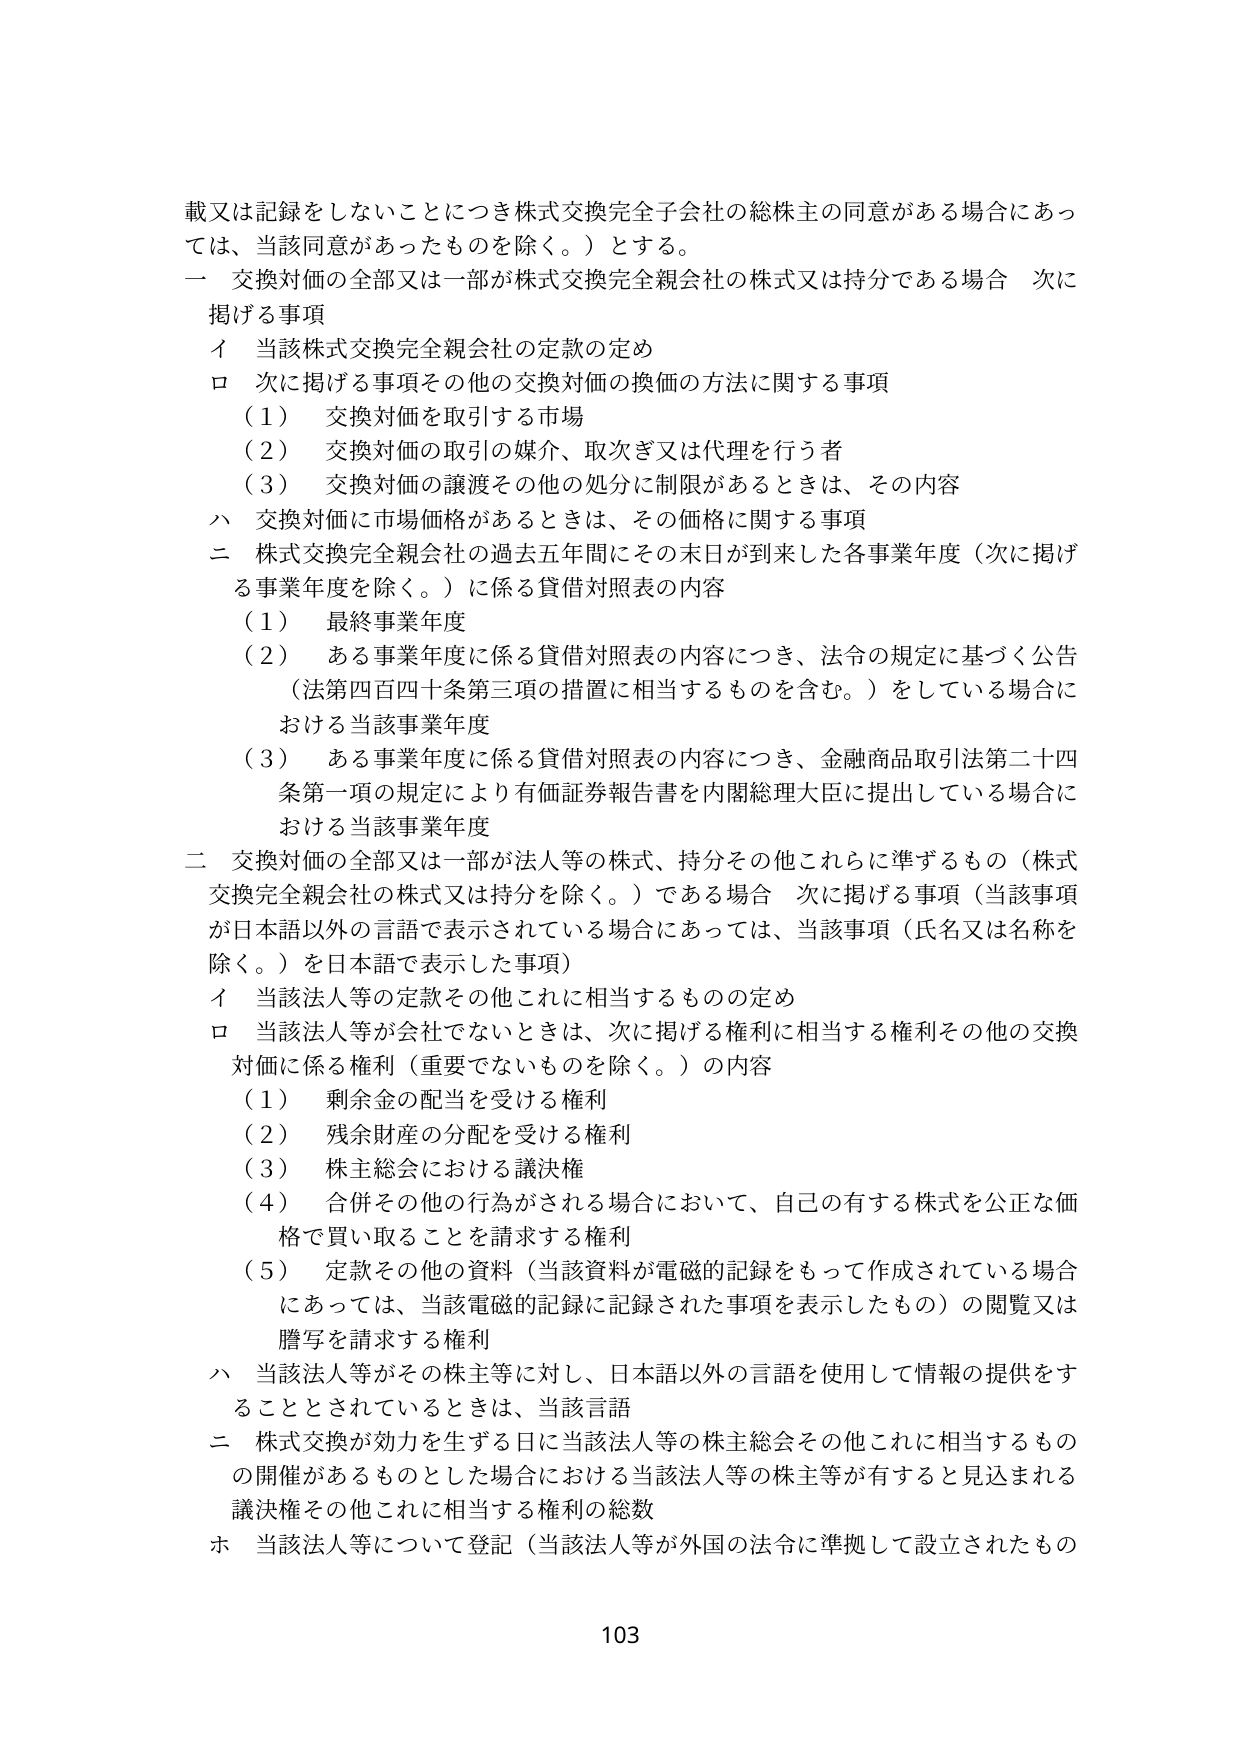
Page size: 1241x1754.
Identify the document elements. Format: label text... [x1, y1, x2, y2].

text ニ 株式交換が効力を生ずる日に当該法人等の株主総会その他これに相当するものの開催があるものとした場合における当該法人等の株主等が有すると見込まれる議決権その他これに相当する権利の総数 [207, 1424, 1079, 1526]
text 二 交換対価の全部又は一部が法人等の株式、持分その他これらに準ずるもの（株式交換完全親会社の株式又は持分を除く。）である場合 次に掲げる事項（当該事項が日本語以外の言語で表示されている場合にあっては、当該事項（氏名又は名称を除く。）を日本語で表示した事項） [184, 843, 1079, 979]
text ニ 株式交換完全親会社の過去五年間にその末日が到来した各事業年度（次に掲げる事業年度を除く。）に係る貸借対照表の内容 [207, 535, 1079, 604]
text （２） ある事業年度に係る貸借対照表の内容につき、法令の規定に基づく公告（法第四百四十条第三項の措置に相当するものを含む。）をしている場合における当該事業年度 [230, 638, 1079, 740]
text （４） 合併その他の行為がされる場合において、自己の有する株式を公正な価格で買い取ることを請求する権利 [230, 1184, 1079, 1253]
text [161, 194, 1079, 262]
text （２） 残余財産の分配を受ける権利 [230, 1116, 1079, 1150]
text イ 当該法人等の定款その他これに相当するものの定め [207, 979, 1079, 1014]
text （１） 剰余金の配当を受ける権利 [230, 1082, 1079, 1116]
text （２） 交換対価の取引の媒介、取次ぎ又は代理を行う者 [230, 433, 1079, 467]
text （１） 最終事業年度 [230, 604, 1079, 638]
text イ 当該株式交換完全親会社の定款の定め [207, 330, 1079, 364]
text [207, 1526, 1079, 1560]
text ロ 当該法人等が会社でないときは、次に掲げる権利に相当する権利その他の交換対価に係る権利（重要でないものを除く。）の内容 [207, 1014, 1079, 1082]
text 一 交換対価の全部又は一部が株式交換完全親会社の株式又は持分である場合 次に掲げる事項 [184, 262, 1079, 330]
text （３） 交換対価の譲渡その他の処分に制限があるときは、その内容 [230, 467, 1079, 501]
text （５） 定款その他の資料（当該資料が電磁的記録をもって作成されている場合にあっては、当該電磁的記録に記録された事項を表示したもの）の閲覧又は謄写を請求する権利 [230, 1253, 1079, 1355]
text ハ 当該法人等がその株主等に対し、日本語以外の言語を使用して情報の提供をすることとされているときは、当該言語 [207, 1355, 1079, 1424]
text （１） 交換対価を取引する市場 [230, 399, 1079, 433]
text ハ 交換対価に市場価格があるときは、その価格に関する事項 [207, 501, 1079, 535]
text （３） 株主総会における議決権 [230, 1150, 1079, 1184]
text （３） ある事業年度に係る貸借対照表の内容につき、金融商品取引法第二十四条第一項の規定により有価証券報告書を内閣総理大臣に提出している場合における当該事業年度 [230, 740, 1079, 843]
text ロ 次に掲げる事項その他の交換対価の換価の方法に関する事項 [207, 364, 1079, 399]
